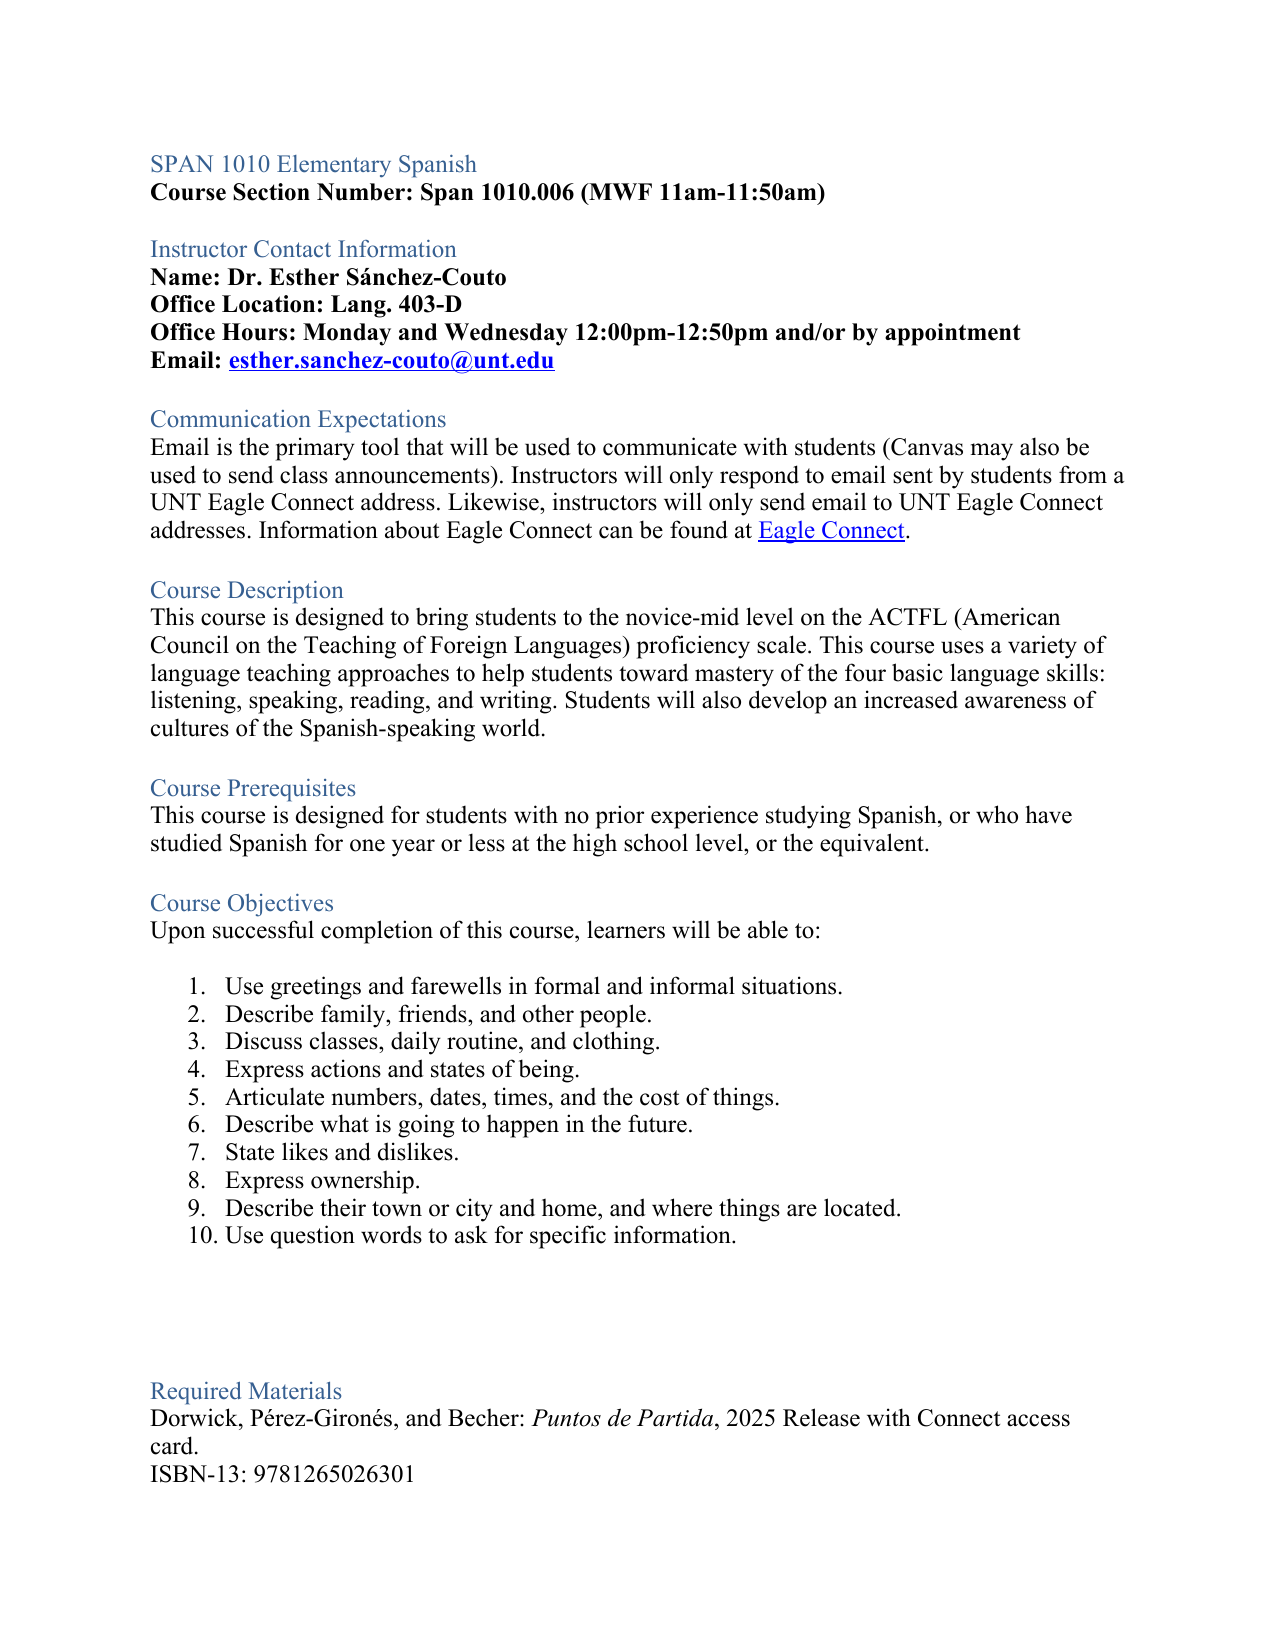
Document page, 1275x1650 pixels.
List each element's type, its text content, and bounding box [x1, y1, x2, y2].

text Office Location: Lang. 403-D [150, 290, 1125, 318]
list Express ownership. [187, 1166, 1125, 1194]
text This course is designed to bring students to the novice-mid level on the ACTFL (American Council on the Teaching of Foreign Languages) proficiency scale. This course uses a variety of language teaching approaches to help students toward mastery of the four basic language skills: listening, speaking, reading, and writing. Students will also develop an increased awareness of cultures of the Spanish-speaking world. [150, 603, 1125, 742]
subtitle Course Prerequisites [150, 774, 1125, 802]
subtitle Required Materials [150, 1377, 1125, 1404]
list Describe what is going to happen in the future. [187, 1111, 1125, 1138]
subtitle Communication Expectations [150, 405, 1125, 433]
text Email: esther.sanchez-couto@unt.edu [150, 346, 1125, 373]
list Articulate numbers, dates, times, and the cost of things. [187, 1083, 1125, 1111]
list Use question words to ask for specific information. [187, 1221, 1125, 1249]
list State likes and dislikes. [187, 1138, 1125, 1166]
subtitle Course Description [150, 576, 1125, 603]
list Express actions and states of being. [187, 1055, 1125, 1083]
list Describe their town or city and home, and where things are located. [187, 1194, 1125, 1221]
text Course Objectives [150, 889, 1125, 917]
subtitle Instructor Contact Information [150, 235, 1125, 263]
list Discuss classes, daily routine, and clothing. [187, 1027, 1125, 1055]
subtitle SPAN 1010 Elementary Spanish [150, 150, 1125, 178]
text Name: Dr. Esther Sánchez-Couto [150, 263, 1125, 290]
list Use greetings and farewells in formal and informal situations. [187, 972, 1125, 1000]
text Course Section Number: Span 1010.006 (MWF 11am-11:50am) [150, 178, 1125, 205]
text This course is designed for students with no prior experience studying Spanish, or who have studied Spanish for one year or less at the high school level, or the equivalent. [150, 802, 1125, 857]
text Upon successful completion of this course, learners will be able to: [150, 917, 1125, 944]
text Email is the primary tool that will be used to communicate with students (Canvas may also be used to send class announcements). Instructors will only respond to email sent by students from a UNT Eagle Connect address. Likewise, instructors will only send email to UNT Eagle Connect addresses. Information about Eagle Connect can be found at Eagle Connect. [150, 433, 1125, 544]
text Dorwick, Pérez-Gironés, and Becher: Puntos de Partida, 2025 Release with Connect access card. ISBN-13: 9781265026301 [150, 1404, 1125, 1488]
list Describe family, friends, and other people. [187, 1000, 1125, 1027]
text Office Hours: Monday and Wednesday 12:00pm-12:50pm and/or by appointment [150, 318, 1125, 346]
